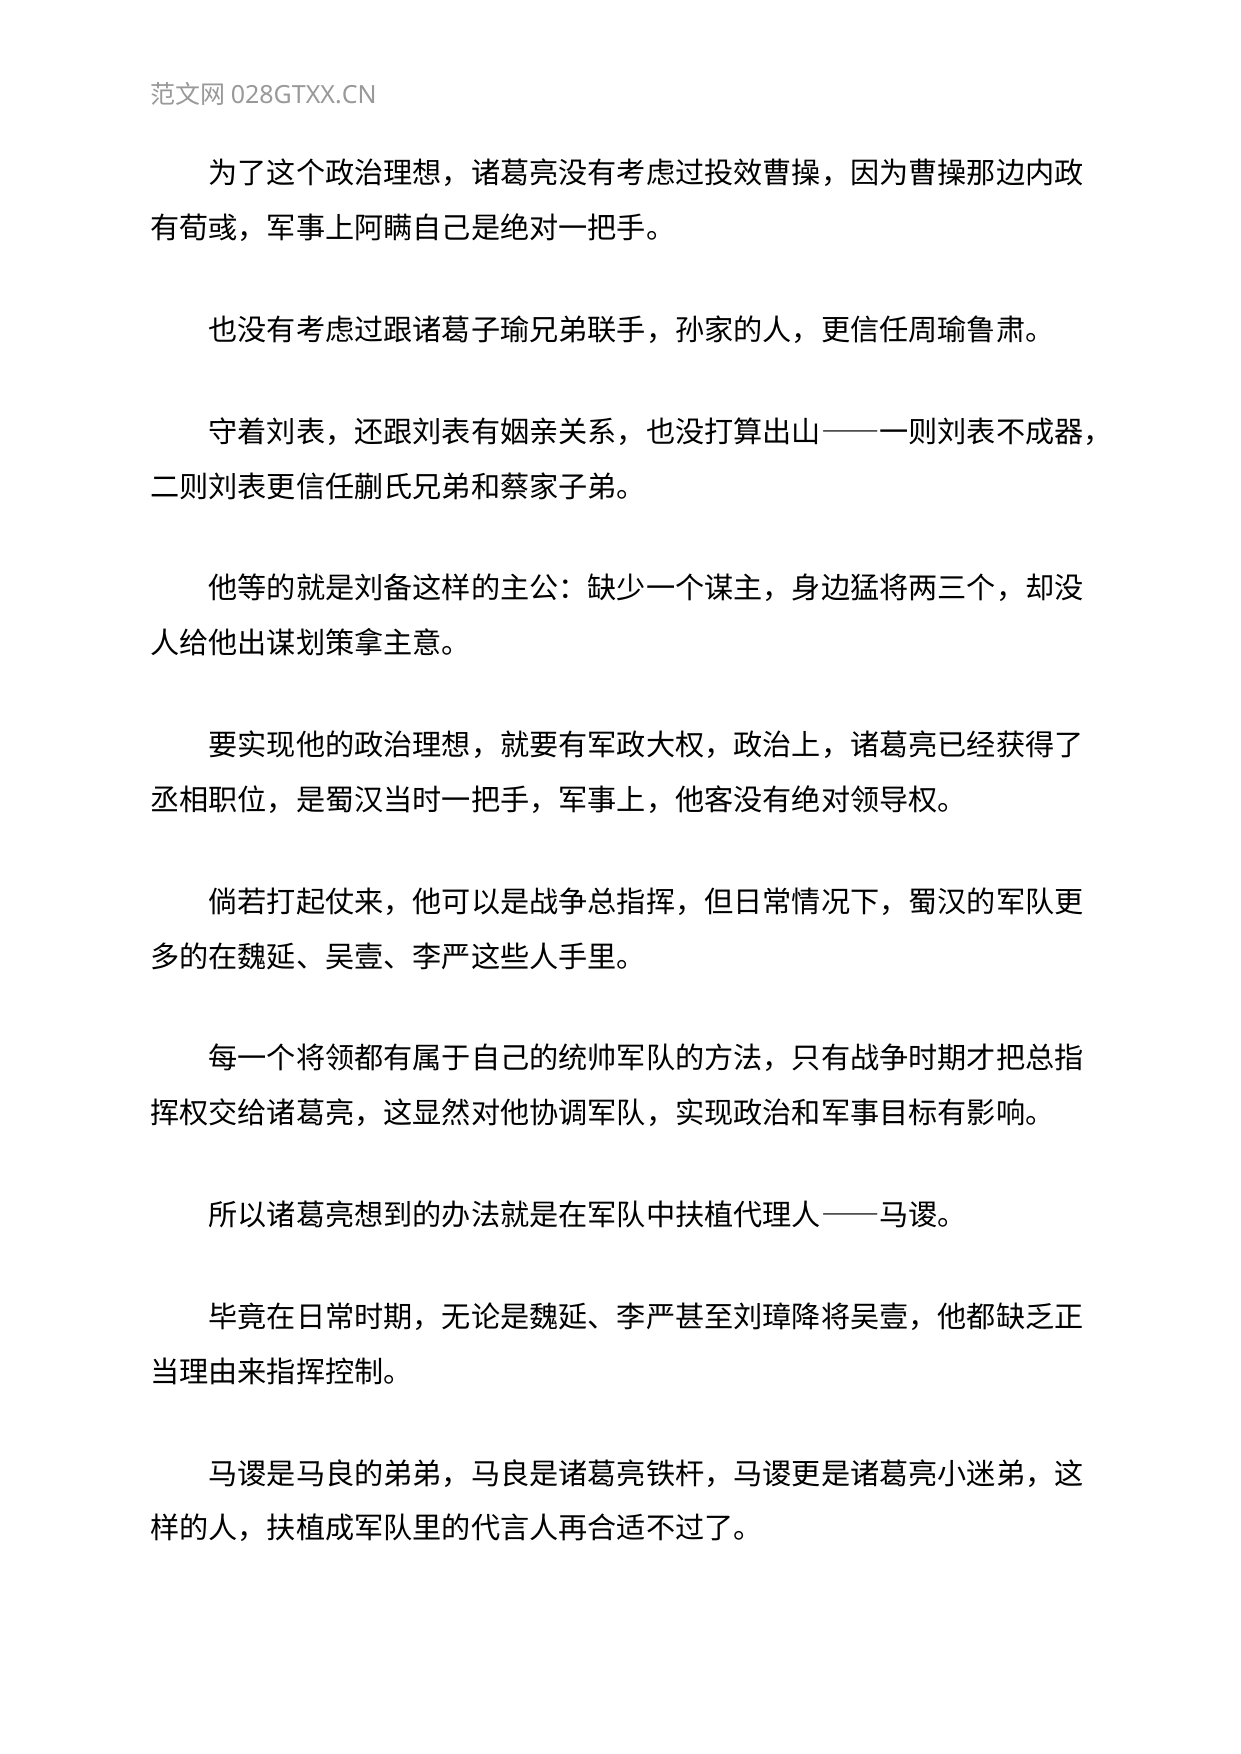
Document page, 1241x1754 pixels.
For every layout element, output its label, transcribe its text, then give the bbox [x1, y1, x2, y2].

text 也没有考虑过跟诸葛子瑜兄弟联手，孙家的人，更信任周瑜鲁肃。 [150, 307, 1090, 349]
text 为了这个政治理想，诸葛亮没有考虑过投效曹操，因为曹操那边内政有荀彧，军事上阿瞒自己是绝对一把手。 [150, 150, 1090, 247]
text 马谡是马良的弟弟，马良是诸葛亮铁杆，马谡更是诸葛亮小迷弟，这样的人，扶植成军队里的代言人再合适不过了。 [150, 1450, 1090, 1547]
text 毕竟在日常时期，无论是魏延、李严甚至刘璋降将吴壹，他都缺乏正当理由来指挥控制。 [150, 1293, 1090, 1391]
text 所以诸葛亮想到的办法就是在军队中扶植代理人——马谡。 [150, 1192, 1090, 1234]
text 他等的就是刘备这样的主公：缺少一个谋主，身边猛将两三个，却没人给他出谋划策拿主意。 [150, 565, 1090, 662]
text 倘若打起仗来，他可以是战争总指挥，但日常情况下，蜀汉的军队更多的在魏延、吴壹、李严这些人手里。 [150, 878, 1090, 976]
text 守着刘表，还跟刘表有姻亲关系，也没打算出山——一则刘表不成器，二则刘表更信任蒯氏兄弟和蔡家子弟。 [150, 408, 1090, 506]
text 要实现他的政治理想，就要有军政大权，政治上，诸葛亮已经获得了丞相职位，是蜀汉当时一把手，军事上，他客没有绝对领导权。 [150, 722, 1090, 819]
text 每一个将领都有属于自己的统帅军队的方法，只有战争时期才把总指挥权交给诸葛亮，这显然对他协调军队，实现政治和军事目标有影响。 [150, 1035, 1090, 1132]
